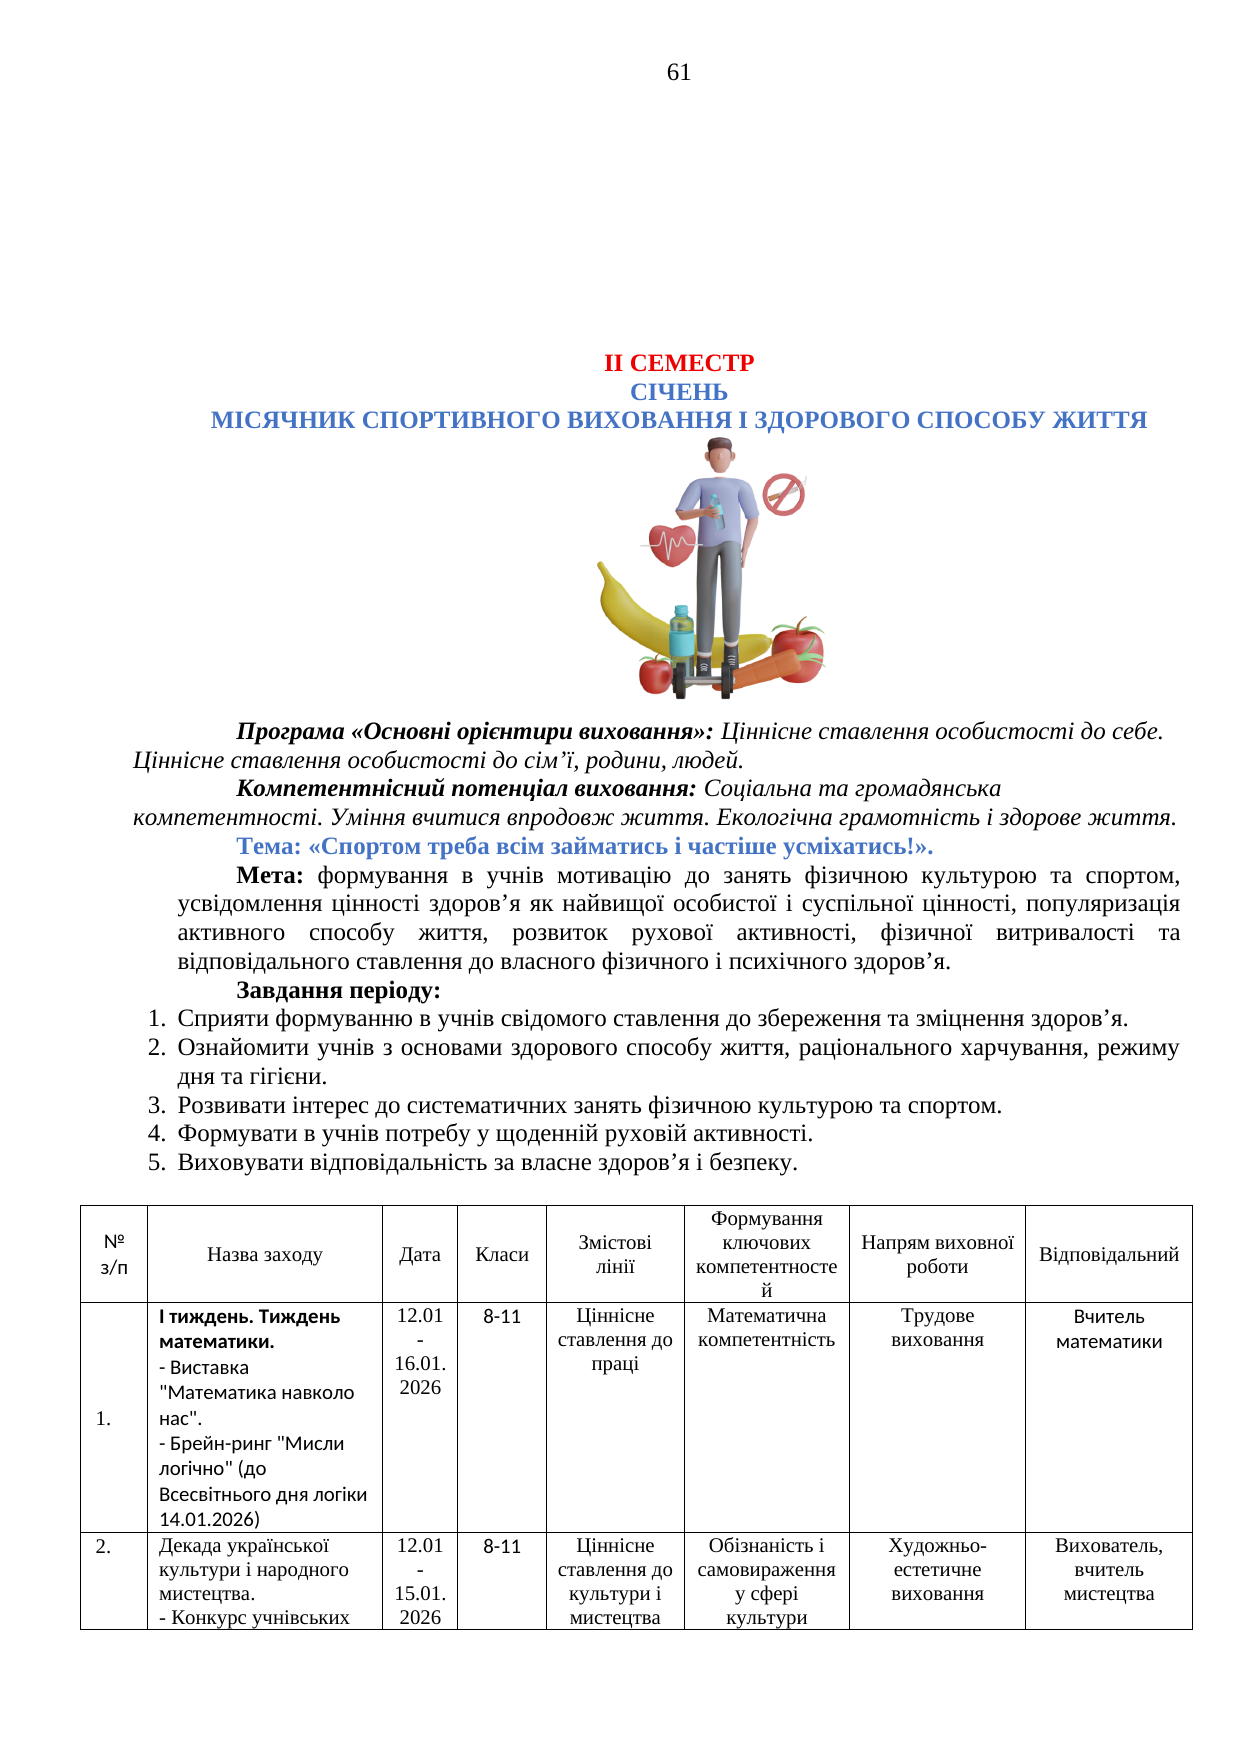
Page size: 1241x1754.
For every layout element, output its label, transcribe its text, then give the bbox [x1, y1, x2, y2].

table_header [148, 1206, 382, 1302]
text Тема: «Спортом треба всім займатись і частіше усміхатись!». [177, 831, 1181, 860]
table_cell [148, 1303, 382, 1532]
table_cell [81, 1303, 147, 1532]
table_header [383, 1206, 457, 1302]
text Програма «Основні орієнтири виховання»: Ціннісне ставлення особистості до себе. Ціннісне ставлення особистості до сім’ї, родини, людей. [133, 716, 1181, 773]
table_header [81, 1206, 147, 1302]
text МІСЯЧНИК СПОРТИВНОГО ВИХОВАННЯ І ЗДОРОВОГО СПОСОБУ ЖИТТЯ [177, 406, 1181, 434]
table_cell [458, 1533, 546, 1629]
list Виховувати відповідальність за власне здоров’я і безпеку. [148, 1147, 1181, 1176]
list Сприяти формуванню в учнів свідомого ставлення до збереження та зміцнення здоров’я. [148, 1003, 1181, 1032]
text ІІ СЕМЕСТР [177, 348, 1181, 377]
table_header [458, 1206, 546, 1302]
list Ознайомити учнів з основами здорового способу життя, раціонального харчування, режиму дня та гігієни. [148, 1032, 1181, 1090]
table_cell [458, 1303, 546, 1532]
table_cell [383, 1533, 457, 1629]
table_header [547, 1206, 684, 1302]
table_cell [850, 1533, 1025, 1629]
text Мета: формування в учнів мотивацію до занять фізичною культурою та спортом, усвідомлення цінності здоров’я як найвищої особистої і суспільної цінності, популяризація активного способу життя, розвиток рухової активності, фізичної витривалості та відповідального ставлення до власного фізичного і психічного здоров’я. [177, 860, 1181, 975]
text СІЧЕНЬ [177, 377, 1181, 406]
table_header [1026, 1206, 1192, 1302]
text Компетентнісний потенціал виховання: Соціальна та громадянська компетентності. Уміння вчитися впродовж життя. Екологічна грамотність і здорове життя. [133, 773, 1181, 831]
list Розвивати інтерес до систематичних занять фізичною культурою та спортом. [148, 1090, 1181, 1118]
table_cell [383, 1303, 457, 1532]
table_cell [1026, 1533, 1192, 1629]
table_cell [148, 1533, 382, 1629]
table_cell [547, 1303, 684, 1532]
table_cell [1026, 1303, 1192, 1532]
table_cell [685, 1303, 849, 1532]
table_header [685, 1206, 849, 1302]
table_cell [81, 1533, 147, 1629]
picture [592, 434, 841, 716]
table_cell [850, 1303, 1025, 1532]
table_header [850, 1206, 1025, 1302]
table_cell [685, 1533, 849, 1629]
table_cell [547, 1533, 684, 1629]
text Завдання періоду: [177, 975, 1181, 1003]
list Формувати в учнів потребу у щоденній руховій активності. [148, 1118, 1181, 1147]
